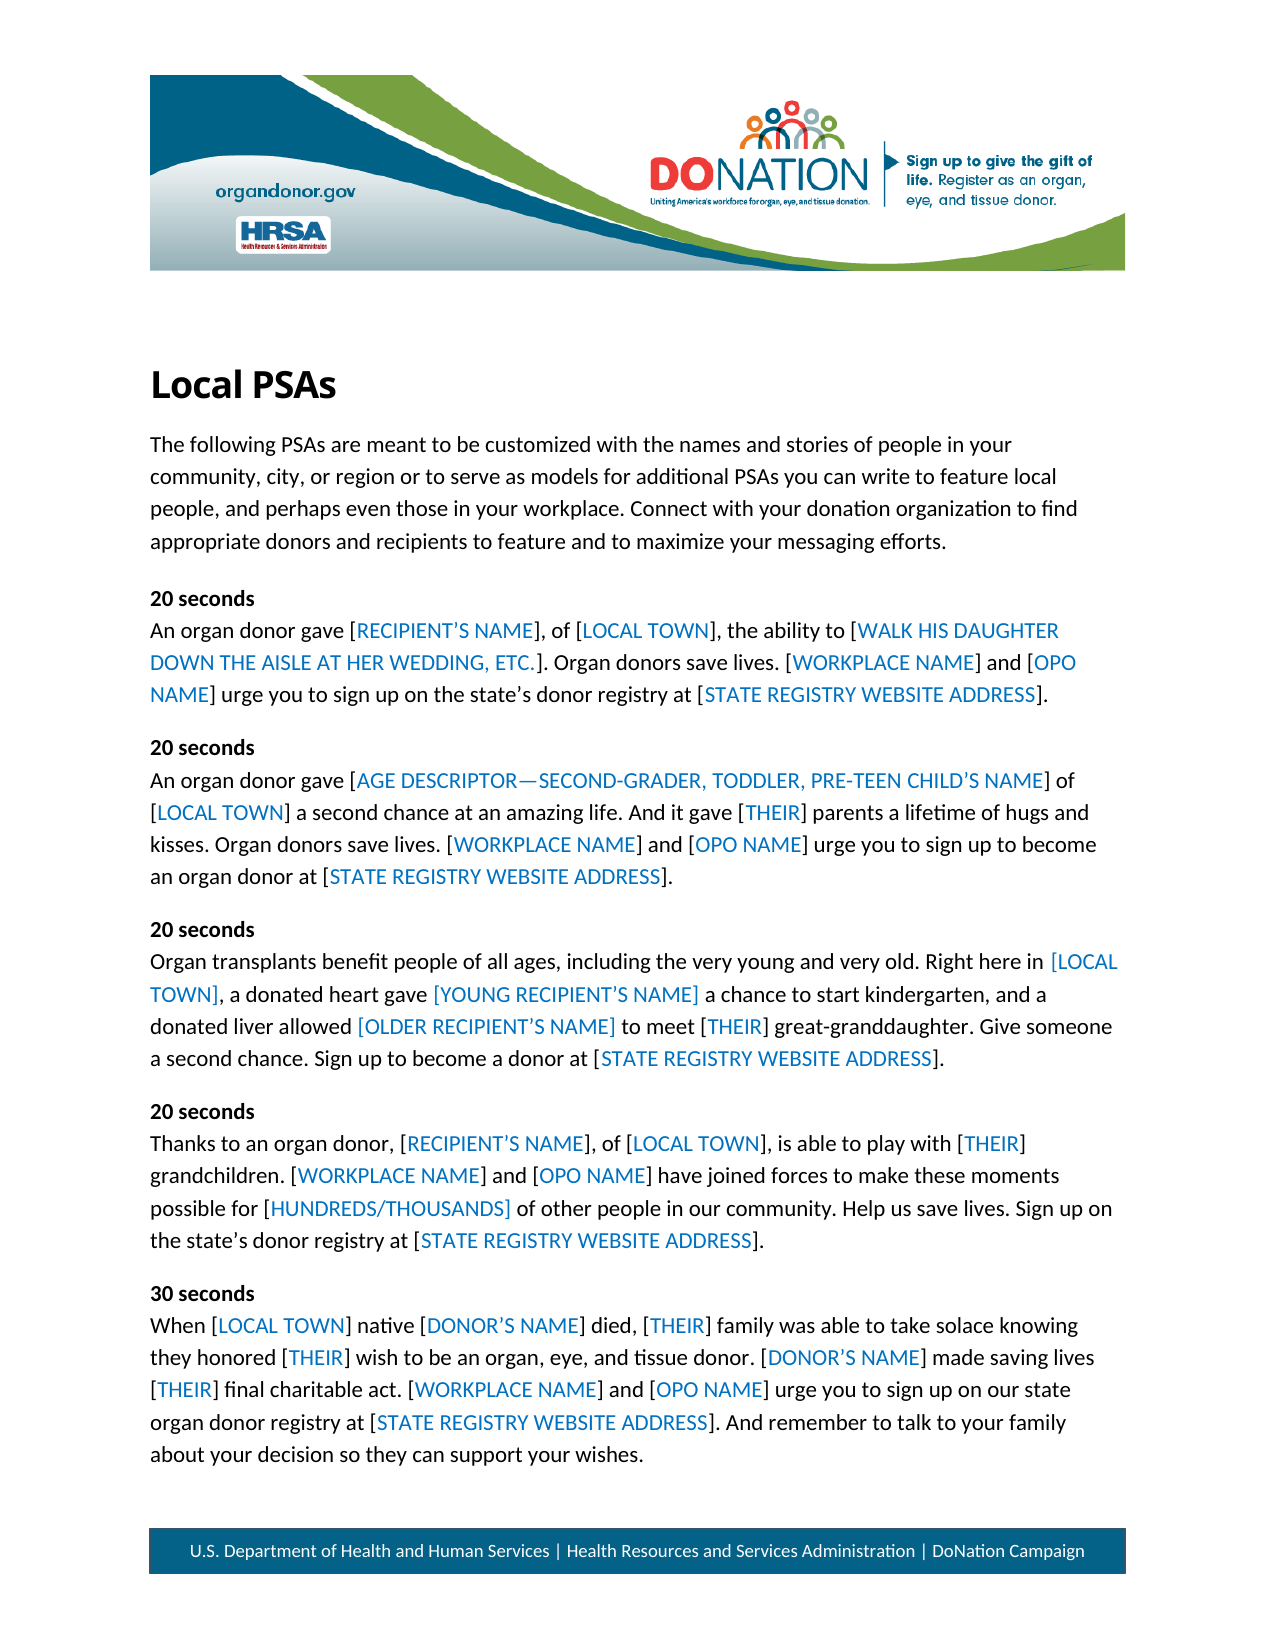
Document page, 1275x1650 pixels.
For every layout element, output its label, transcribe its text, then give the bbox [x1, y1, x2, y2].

text An organ donor gave [RECIPIENT’s NAME], of [LOCAL TOWN], the ability to [WALK HIS DAUGHTER DOWN THE AISLE AT HER WEDDING, ETC.]. Organ donors save lives. [WORKPLACE NAME] and [OPO NAME] urge you to sign up on the state’s donor registry at [STATE REGISTRY WEBSITE ADDRESS]. [150, 616, 1125, 708]
text 20 seconds [150, 915, 1125, 943]
text Organ transplants benefit people of all ages, including the very young and very old. Right here in [LOCAL TOWN], a donated heart gave [YOUNG RECIPIENT’S NAME] a chance to start kindergarten, and a donated liver allowed [OLDER RECIPIENT’S NAME] to meet [THEIR] great-granddaughter. Give someone a second chance. Sign up to become a donor at [STATE REGISTRY WEBSITE ADDRESS]. [150, 947, 1125, 1072]
subtitle Local PSAs [150, 358, 1125, 409]
picture [150, 156, 781, 271]
text Thanks to an organ donor, [RECIPIENT’s NAME], of [LOCAL TOWN], is able to play with [THEIR] grandchildren. [WORKPLACE NAME] and [OPO NAME] have joined forces to make these moments possible for [HUNDREDS/THOUSANDS] of other people in our community. Help us save lives. Sign up on the state’s donor registry at [STATE REGISTRY WEBSITE ADDRESS]. [150, 1129, 1125, 1254]
text 30 seconds [150, 1279, 1125, 1307]
text The following PSAs are meant to be customized with the names and stories of people in your community, city, or region or to serve as models for additional PSAs you can write to feature local people, and perhaps even those in your workplace. Connect with your donation organization to find appropriate donors and recipients to feature and to maximize your messaging efforts. [150, 430, 1125, 555]
picture [283, 75, 1125, 271]
text 20 seconds [150, 584, 1125, 612]
text 20 seconds [150, 733, 1125, 762]
text 20 seconds [150, 1097, 1125, 1125]
text When [LOCAL TOWN] native [DONOR’S NAME] died, [THEIR] family was able to take solace knowing they honored [THEIR] wish to be an organ, eye, and tissue donor. [DONOR’s NAME] made saving lives [THEIR] final charitable act. [WORKPLACE NAME] and [OPO NAME] urge you to sign up on our state organ donor registry at [STATE REGISTRY WEBSITE ADDRESS]. And remember to talk to your family about your decision so they can support your wishes. [150, 1311, 1125, 1468]
text An organ donor gave [AGE DESCRIPTOR—second-grader, toddler, pre-teen CHILD’s NAME] of [LOCAL TOWN] a second chance at an amazing life. And it gave [THEIR] parents a lifetime of hugs and kisses. Organ donors save lives. [WORKPLACE NAME] and [OPO NAME] urge you to sign up to become an organ donor at [STATE REGISTRY WEBSITE ADDRESS]. [150, 766, 1125, 890]
